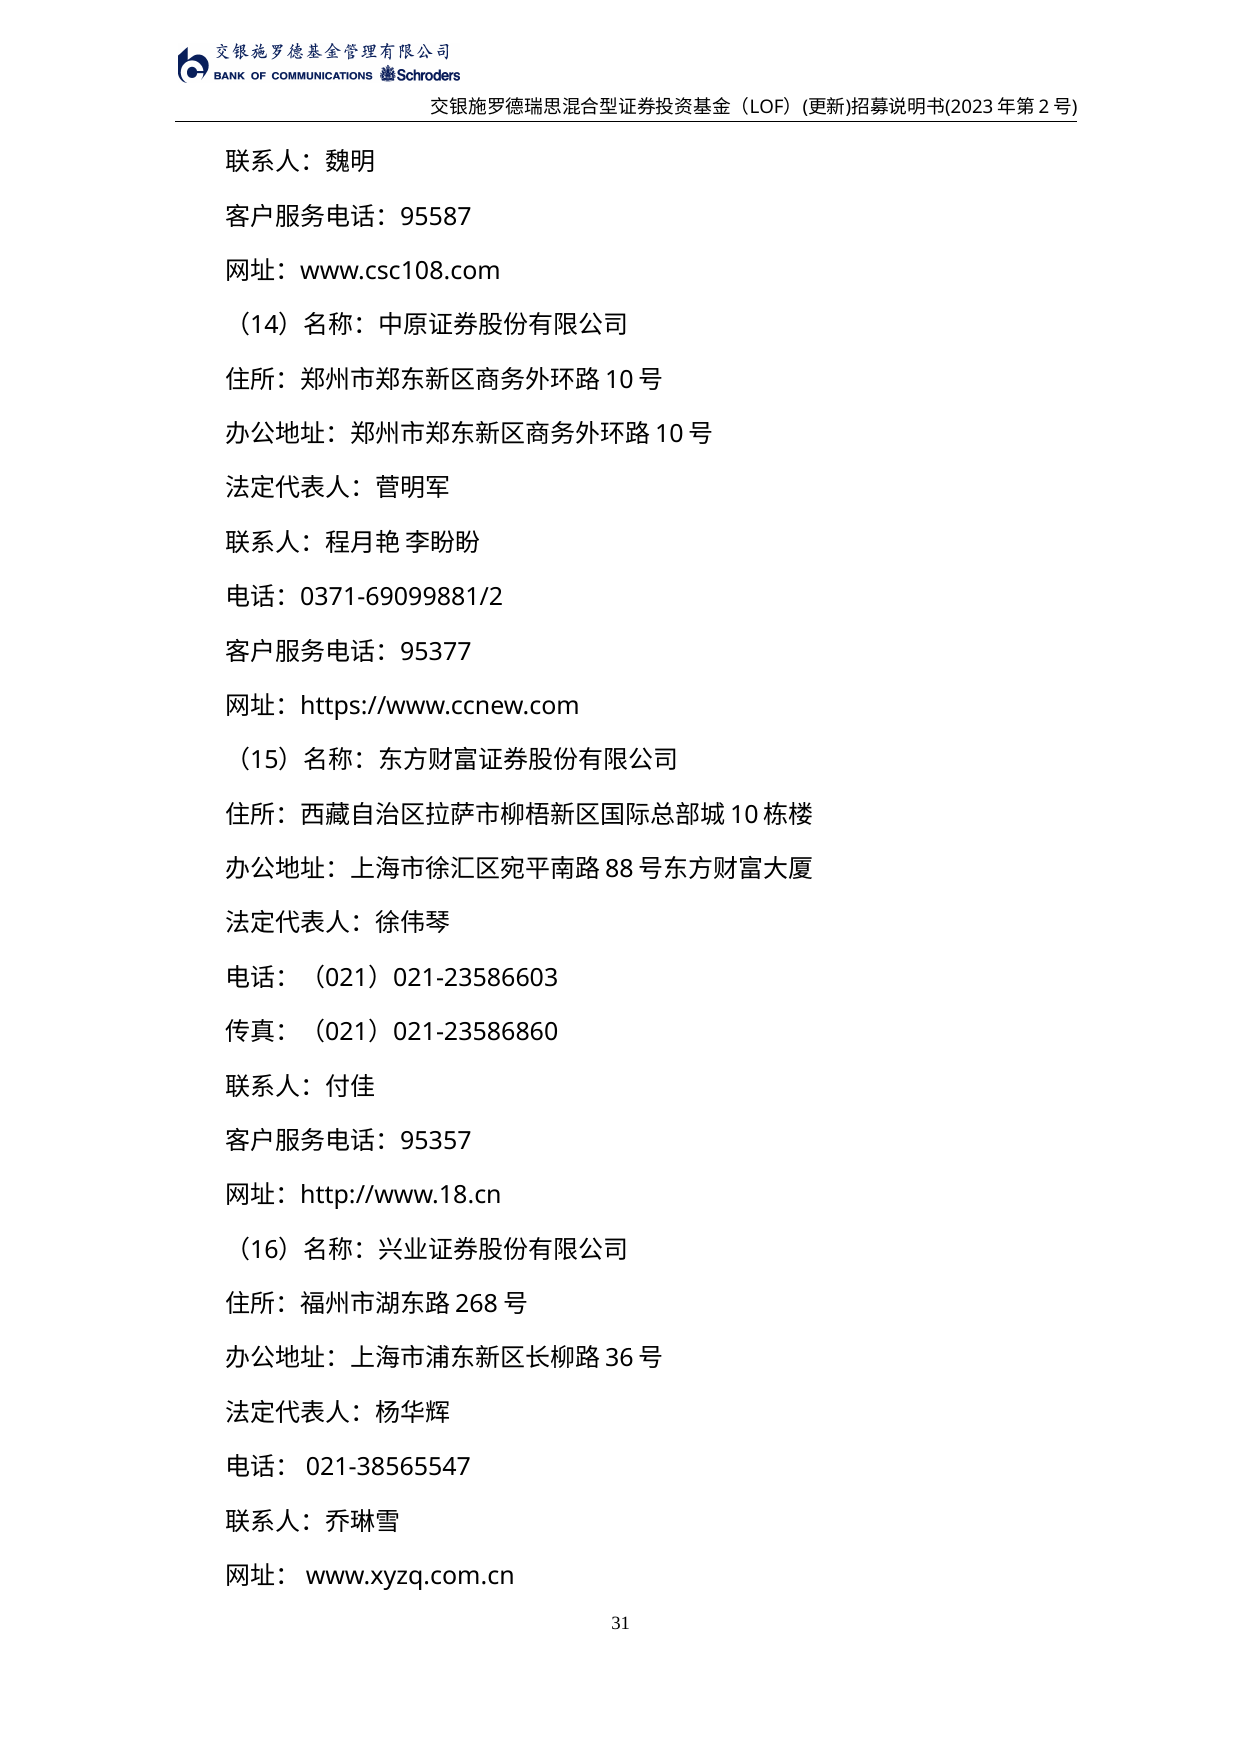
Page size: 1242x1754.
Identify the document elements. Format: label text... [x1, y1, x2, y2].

text 住所：福州市湖东路268号 [175, 1283, 1077, 1320]
text 客户服务电话：95357 [175, 1120, 1077, 1157]
text 客户服务电话：95587 [175, 196, 1077, 232]
text 电话：0371-69099881/2 [175, 577, 1077, 613]
text （14）名称：中原证券股份有限公司 [175, 305, 1077, 341]
text 网址：https://www.ccnew.com [175, 685, 1077, 722]
text 办公地址：郑州市郑东新区商务外环路10号 [175, 413, 1077, 450]
text 联系人：魏明 [175, 142, 1077, 178]
text 电话： 021-38565547 [175, 1447, 1077, 1483]
text 客户服务电话：95377 [175, 631, 1077, 667]
text 网址：www.csc108.com [175, 250, 1077, 287]
text 住所：西藏自治区拉萨市柳梧新区国际总部城10栋楼 [175, 794, 1077, 830]
text 网址： www.xyzq.com.cn [175, 1555, 1077, 1592]
picture [178, 43, 460, 83]
text 办公地址：上海市徐汇区宛平南路88号东方财富大厦 [175, 848, 1077, 885]
text 法定代表人：徐伟琴 [175, 903, 1077, 939]
text 联系人：程月艳 李盼盼 [175, 522, 1077, 558]
text 电话：（021）021-23586603 [175, 957, 1077, 993]
text （16）名称：兴业证券股份有限公司 [175, 1229, 1077, 1265]
text 网址：http://www.18.cn [175, 1175, 1077, 1211]
text 联系人：付佳 [175, 1066, 1077, 1102]
text 联系人：乔琳雪 [175, 1501, 1077, 1537]
text 法定代表人：杨华辉 [175, 1392, 1077, 1428]
text 传真：（021）021-23586860 [175, 1012, 1077, 1048]
text 办公地址：上海市浦东新区长柳路36号 [175, 1338, 1077, 1374]
text （15）名称：东方财富证券股份有限公司 [175, 740, 1077, 776]
text 住所：郑州市郑东新区商务外环路10号 [175, 359, 1077, 395]
text 法定代表人：菅明军 [175, 468, 1077, 504]
